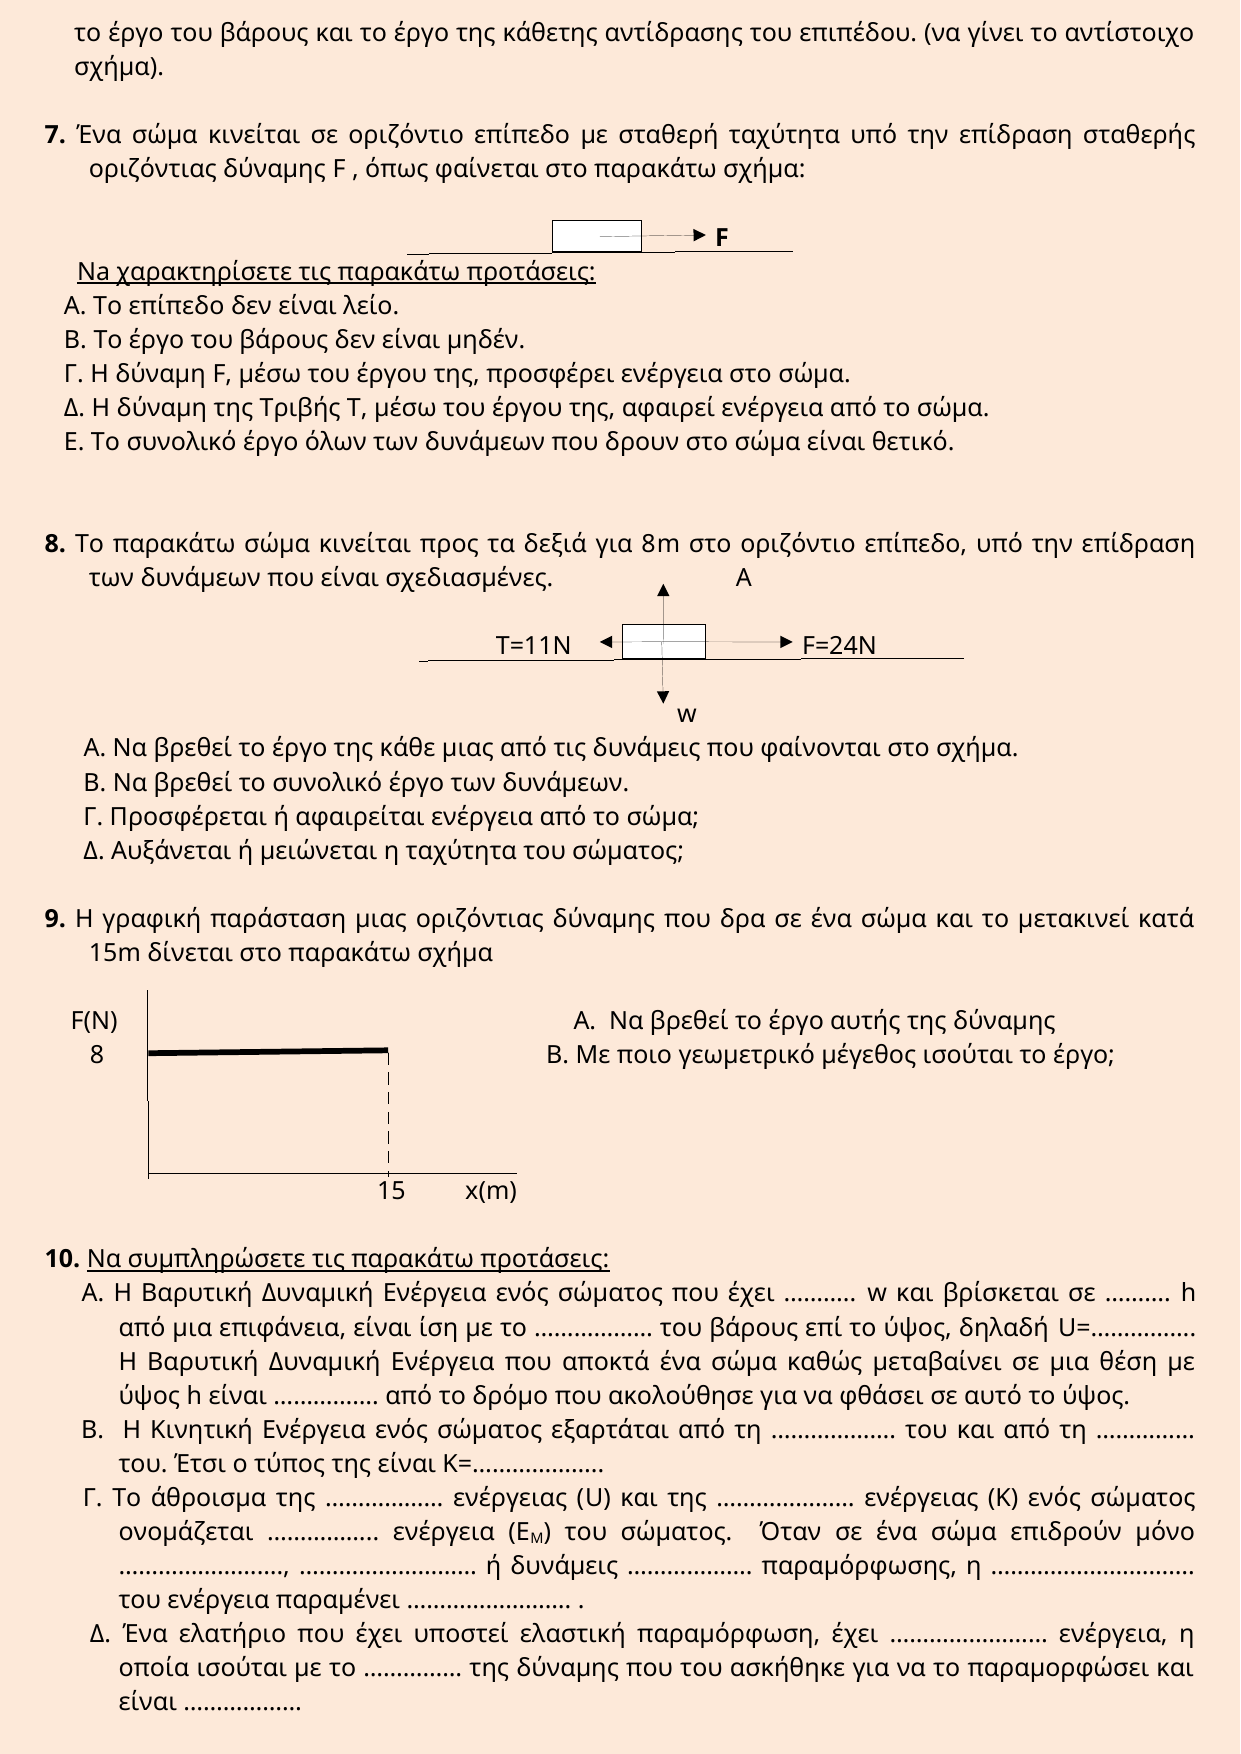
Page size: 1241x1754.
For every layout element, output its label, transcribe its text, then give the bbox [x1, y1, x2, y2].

text Ε. Το συνολικό έργο όλων των δυνάμεων που δρουν στο σώμα είναι θετικό. [44, 423, 1196, 458]
text Α. Το επίπεδο δεν είναι λείο. [44, 287, 1196, 321]
text Γ. Προσφέρεται ή αφαιρείται ενέργεια από το σώμα; [44, 798, 1196, 832]
text Δ. Αυξάνεται ή μειώνεται η ταχύτητα του σώματος; [44, 832, 1196, 866]
text Γ. Η δύναμη F, μέσω του έργου της, προσφέρει ενέργεια στο σώμα. [44, 355, 1196, 389]
text A. Η Βαρυτική Δυναμική Ενέργεια ενός σώματος που έχει ……….. w και βρίσκεται σε ………. h από μια επιφάνεια, είναι ίση με το ……………… του βάρους επί το ύψος, δηλαδή U=……………. Η Βαρυτική Δυναμική Ενέργεια που αποκτά ένα σώμα καθώς μεταβαίνει σε μια θέση με ύψος h είναι ……………. από το δρόμο που ακολούθησε για να φθάσει σε αυτό το ύψος. [44, 1275, 1196, 1411]
text Δ. Η δύναμη της Τριβής Τ, μέσω του έργου της, αφαιρεί ενέργεια από το σώμα. [44, 389, 1196, 423]
text T=11N F=24N [663, 628, 1196, 662]
text 7. Ένα σώμα κινείται σε οριζόντιο επίπεδο με σταθερή ταχύτητα υπό την επίδραση σταθερής οριζόντιας δύναμης F , όπως φαίνεται στο παρακάτω σχήμα: [44, 117, 1196, 185]
text 10. Να συμπληρώσετε τις παρακάτω προτάσεις: [44, 1241, 1196, 1275]
text 8. Το παρακάτω σώμα κινείται προς τα δεξιά για 8m στο οριζόντιο επίπεδο, υπό την επίδραση των δυνάμεων που είναι σχεδιασμένες. A [44, 526, 1196, 594]
text F(N) Α. Να βρεθεί το έργο αυτής της δύναμης [44, 1003, 147, 1037]
text T=11N F=24N [44, 628, 662, 662]
text w [44, 696, 1196, 730]
text 15 x(m) [44, 1173, 1196, 1207]
text F(N) Α. Να βρεθεί το έργο αυτής της δύναμης [148, 1003, 1196, 1037]
text 8 Β. Με ποιο γεωμετρικό μέγεθος ισούται το έργο; [148, 1037, 1196, 1071]
text F [44, 219, 1196, 253]
text Δ. Ένα ελατήριο που έχει υποστεί ελαστική παραμόρφωση, έχει …………………… ενέργεια, η οποία ισούται με το …………… της δύναμης που του ασκήθηκε για να το παραμορφώσει και είναι ……………… [44, 1616, 1196, 1718]
text 9. Η γραφική παράσταση μιας οριζόντιας δύναμης που δρα σε ένα σώμα και το μετακινεί κατά 15m δίνεται στο παρακάτω σχήμα [44, 900, 1196, 968]
text Β. Το έργο του βάρους δεν είναι μηδέν. [44, 321, 1196, 355]
text 8 Β. Με ποιο γεωμετρικό μέγεθος ισούται το έργο; [44, 1037, 147, 1071]
text A. Να βρεθεί το έργο της κάθε μιας από τις δυνάμεις που φαίνονται στο σχήμα. [44, 730, 1196, 764]
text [44, 15, 1196, 83]
text Γ. Το άθροισμα της ……………… ενέργειας (U) και της ………………… ενέργειας (Κ) ενός σώματος ονομάζεται …………….. ενέργεια (ΕΜ) του σώματος. Όταν σε ένα σώμα επιδρούν μόνο ……………………., ……………………… ή δυνάμεις ………………. παραμόρφωσης, η …………………………. του ενέργεια παραμένει ……………………. . [44, 1479, 1196, 1616]
text Na χαρακτηρίσετε τις παρακάτω προτάσεις: [44, 253, 1196, 287]
text Β. Η Κινητική Ενέργεια ενός σώματος εξαρτάται από τη ………………. του και από τη …………… του. Έτσι ο τύπος της είναι Κ=……………….. [44, 1411, 1196, 1479]
text Β. Να βρεθεί το συνολικό έργο των δυνάμεων. [44, 764, 1196, 798]
